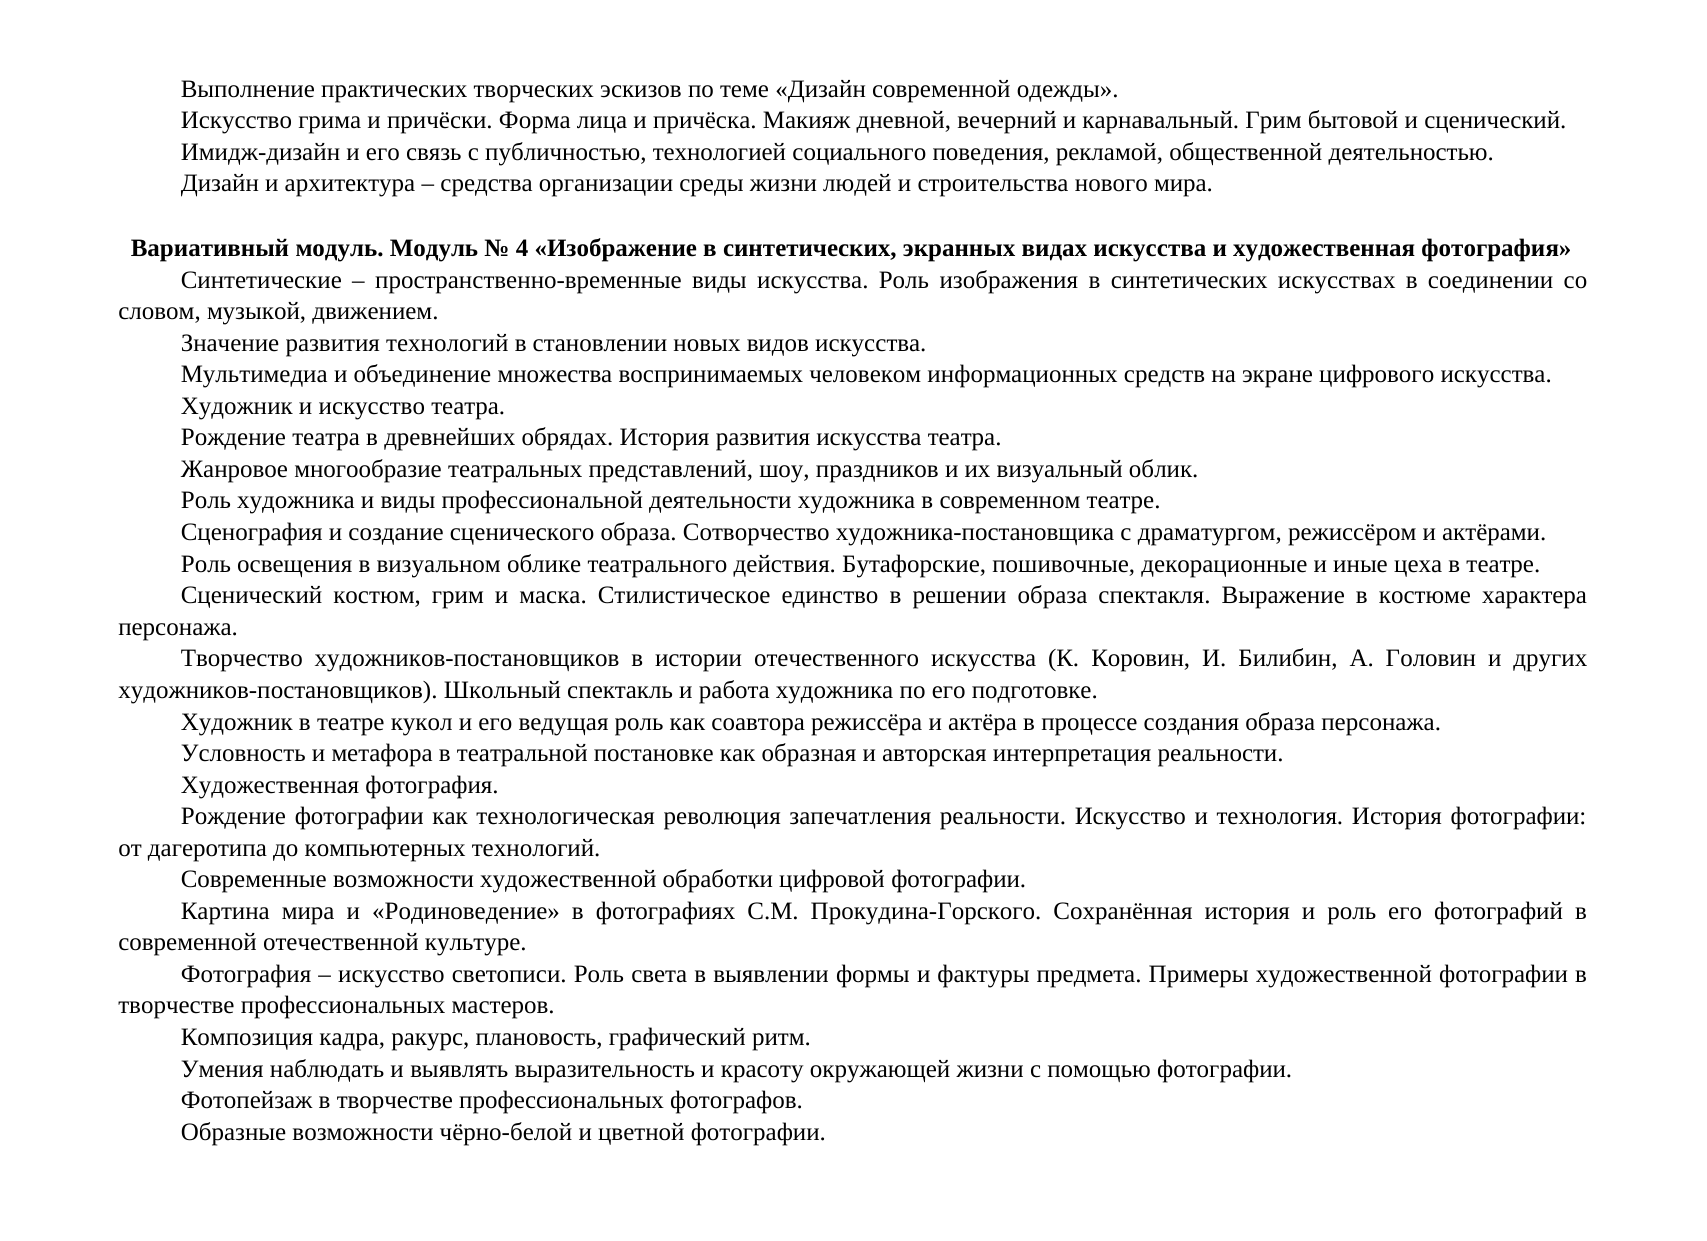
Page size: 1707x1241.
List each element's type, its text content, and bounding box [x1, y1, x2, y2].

text Сценический костюм, грим и маска. Стилистическое единство в решении образа спектакля. Выражение в костюме характера персонажа. [118, 580, 1588, 641]
text Синтетические – пространственно-временные виды искусства. Роль изображения в синтетических искусствах в соединении со словом, музыкой, движением. [118, 265, 1588, 325]
text Фотография – искусство светописи. Роль света в выявлении формы и фактуры предмета. Примеры художественной фотографии в творчестве профессиональных мастеров. [118, 959, 1588, 1019]
text Имидж-дизайн и его связь с публичностью, технологией социального поведения, рекламой, общественной деятельностью. [118, 137, 1588, 166]
text Дизайн и архитектура – средства организации среды жизни людей и строительства нового мира. [118, 168, 1588, 197]
text Сценография и создание сценического образа. Сотворчество художника-постановщика с драматургом, режиссёром и актёрами. [118, 517, 1588, 546]
text Композиция кадра, ракурс, плановость, графический ритм. [118, 1022, 1588, 1051]
text Современные возможности художественной обработки цифровой фотографии. [118, 864, 1588, 893]
text Вариативный модуль. Модуль № 4 «Изображение в синтетических, экранных видах искусства и художественная фотография» [131, 233, 1588, 262]
text Художественная фотография. [118, 770, 1588, 798]
text Значение развития технологий в становлении новых видов искусства. [118, 328, 1588, 357]
text Рождение театра в древнейших обрядах. История развития искусства театра. [118, 422, 1588, 451]
text Фотопейзаж в творчестве профессиональных фотографов. [118, 1085, 1588, 1114]
text Выполнение практических творческих эскизов по теме «Дизайн современной одежды». [118, 74, 1588, 103]
text Условность и метафора в театральной постановке как образная и авторская интерпретация реальности. [118, 738, 1588, 767]
text Жанровое многообразие театральных представлений, шоу, праздников и их визуальный облик. [118, 454, 1588, 483]
text Роль художника и виды профессиональной деятельности художника в современном театре. [118, 486, 1588, 514]
text Художник в театре кукол и его ведущая роль как соавтора режиссёра и актёра в процессе создания образа персонажа. [118, 707, 1588, 735]
text Творчество художников-постановщиков в истории отечественного искусства (К. Коровин, И. Билибин, А. Головин и других художников-постановщиков). Школьный спектакль и работа художника по его подготовке. [118, 643, 1588, 704]
text Роль освещения в визуальном облике театрального действия. Бутафорские, пошивочные, декорационные и иные цеха в театре. [118, 549, 1588, 577]
text Картина мира и «Родиноведение» в фотографиях С.М. Прокудина-Горского. Сохранённая история и роль его фотографий в современной отечественной культуре. [118, 896, 1588, 956]
text Искусство грима и причёски. Форма лица и причёска. Макияж дневной, вечерний и карнавальный. Грим бытовой и сценический. [118, 105, 1588, 134]
text Образные возможности чёрно-белой и цветной фотографии. [118, 1117, 1588, 1146]
text Мультимедиа и объединение множества воспринимаемых человеком информационных средств на экране цифрового искусства. [118, 359, 1588, 388]
text Рождение фотографии как технологическая революция запечатления реальности. Искусство и технология. История фотографии: от дагеротипа до компьютерных технологий. [118, 801, 1588, 862]
text Художник и искусство театра. [118, 391, 1588, 420]
text Умения наблюдать и выявлять выразительность и красоту окружающей жизни с помощью фотографии. [118, 1054, 1588, 1082]
